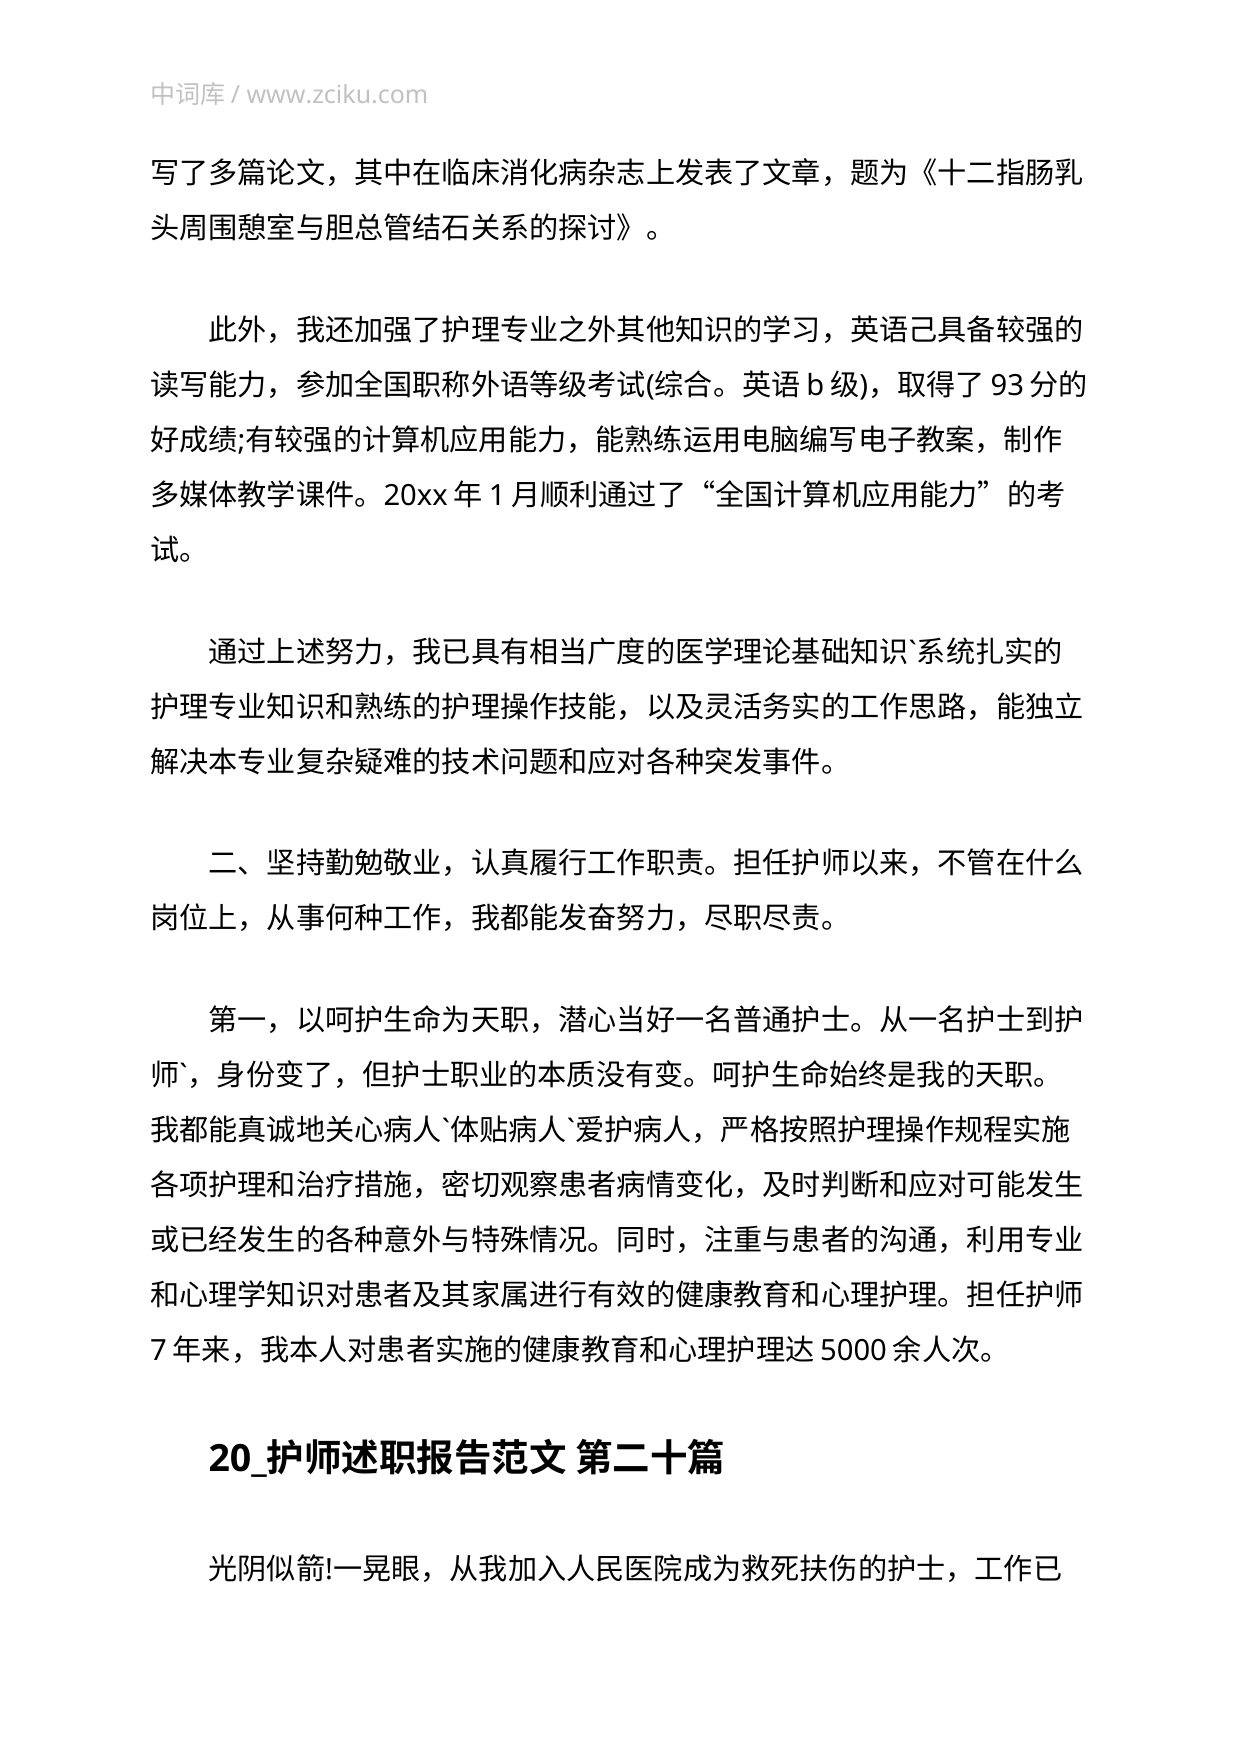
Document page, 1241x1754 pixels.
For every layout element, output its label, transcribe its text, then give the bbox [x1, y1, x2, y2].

text 20_护师述职报告范文 第二十篇 [150, 1428, 1090, 1483]
text 第一，以呵护生命为天职，潜心当好一名普通护士。从一名护士到护师`，身份变了，但护士职业的本质没有变。呵护生命始终是我的天职。我都能真诚地关心病人`体贴病人`爱护病人，严格按照护理操作规程实施各项护理和治疗措施，密切观察患者病情变化，及时判断和应对可能发生或已经发生的各种意外与特殊情况。同时，注重与患者的沟通，利用专业和心理学知识对患者及其家属进行有效的健康教育和心理护理。担任护师7年来，我本人对患者实施的健康教育和心理护理达5000余人次。 [150, 997, 1090, 1369]
text 通过上述努力，我已具有相当广度的医学理论基础知识`系统扎实的护理专业知识和熟练的护理操作技能，以及灵活务实的工作思路，能独立解决本专业复杂疑难的技术问题和应对各种突发事件。 [150, 628, 1090, 781]
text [150, 150, 1090, 247]
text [150, 1546, 1090, 1588]
text 此外，我还加强了护理专业之外其他知识的学习，英语己具备较强的读写能力，参加全国职称外语等级考试(综合。英语b级)，取得了93分的好成绩;有较强的计算机应用能力，能熟练运用电脑编写电子教案，制作多媒体教学课件。20xx年1月顺利通过了“全国计算机应用能力”的考试。 [150, 307, 1090, 569]
text 二、坚持勤勉敬业，认真履行工作职责。担任护师以来，不管在什么岗位上，从事何种工作，我都能发奋努力，尽职尽责。 [150, 840, 1090, 937]
